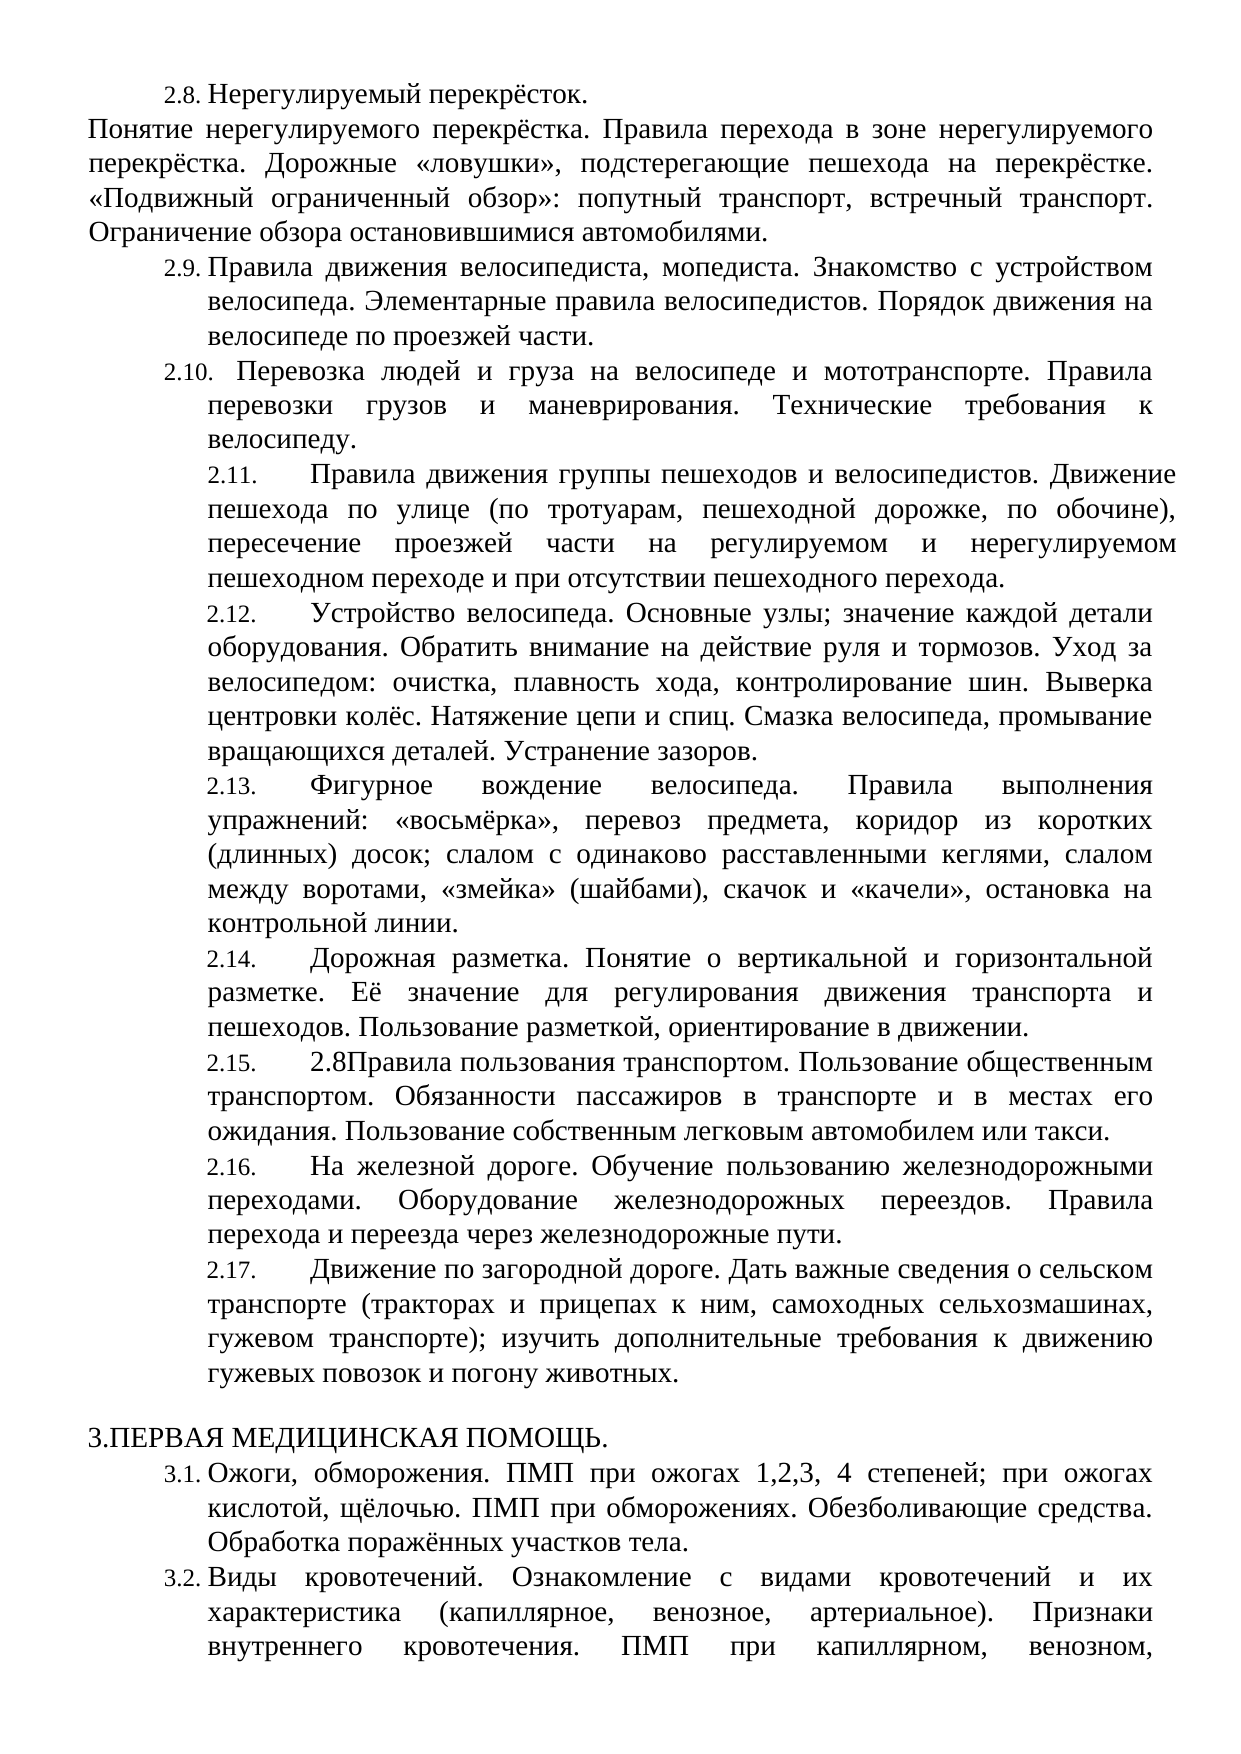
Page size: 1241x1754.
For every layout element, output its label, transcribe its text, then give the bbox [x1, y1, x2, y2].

list Устройство велосипеда. Основные узлы; значение каждой детали оборудования. Обратить внимание на действие руля и тормозов. Уход за велосипедом: очистка, плавность хода, контролирование шин. Выверка центровки колёс. Натяжение цепи и спиц. Смазка велосипеда, промывание вращающихся деталей. Устранение зазоров. [206, 595, 1154, 766]
text Понятие нерегулируемого перекрёстка. Правила перехода в зоне нерегулируемого перекрёстка. Дорожные «ловушки», подстерегающие пешехода на перекрёстке. «Подвижный ограниченный обзор»: попутный транспорт, встречный транспорт. Ограничение обзора остановившимися автомобилями. [87, 111, 1154, 248]
list Правила движения группы пешеходов и велосипедистов. Движение пешехода по улице (по тротуарам, пешеходной дорожке, по обочине), пересечение проезжей части на регулируемом и нерегулируемом пешеходном переходе и при отсутствии пешеходного перехода. [207, 456, 1177, 593]
list Перевозка людей и груза на велосипеде и мототранспорте. Правила перевозки грузов и маневрирования. Технические требования к велосипеду. [164, 353, 1154, 455]
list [164, 1559, 1154, 1662]
list На железной дороге. Обучение пользованию железнодорожными переходами. Оборудование железнодорожных переездов. Правила перехода и переезда через железнодорожные пути. [206, 1148, 1154, 1250]
list Дорожная разметка. Понятие о вертикальной и горизонтальной разметке. Её значение для регулирования движения транспорта и пешеходов. Пользование разметкой, ориентирование в движении. [206, 940, 1154, 1043]
list Движение по загородной дороге. Дать важные сведения о сельском транспорте (тракторах и прицепах к ним, самоходных сельхозмашинах, гужевом транспорте); изучить дополнительные требования к движению гужевых повозок и погону животных. [206, 1251, 1154, 1388]
list Ожоги, обморожения. ПМП при ожогах 1,2,3, 4 степеней; при ожогах кислотой, щёлочью. ПМП при обморожениях. Обезболивающие средства. Обработка поражённых участков тела. [164, 1455, 1154, 1558]
list Нерегулируемый перекрёсток. [164, 76, 1154, 109]
list Фигурное вождение велосипеда. Правила выполнения упражнений: «восьмёрка», перевоз предмета, коридор из коротких (длинных) досок; слалом с одинаково расставленными кеглями, слалом между воротами, «змейка» (шайбами), скачок и «качели», остановка на контрольной линии. [206, 767, 1154, 939]
list Правила движения велосипедиста, мопедиста. Знакомство с устройством велосипеда. Элементарные правила велосипедистов. Порядок движения на велосипеде по проезжей части. [164, 249, 1154, 351]
text 3.ПЕРВАЯ МЕДИЦИНСКАЯ ПОМОЩЬ. [87, 1421, 1154, 1454]
list 2.8Правила пользования транспортом. Пользование общественным транспортом. Обязанности пассажиров в транспорте и в местах его ожидания. Пользование собственным легковым автомобилем или такси. [206, 1044, 1154, 1146]
